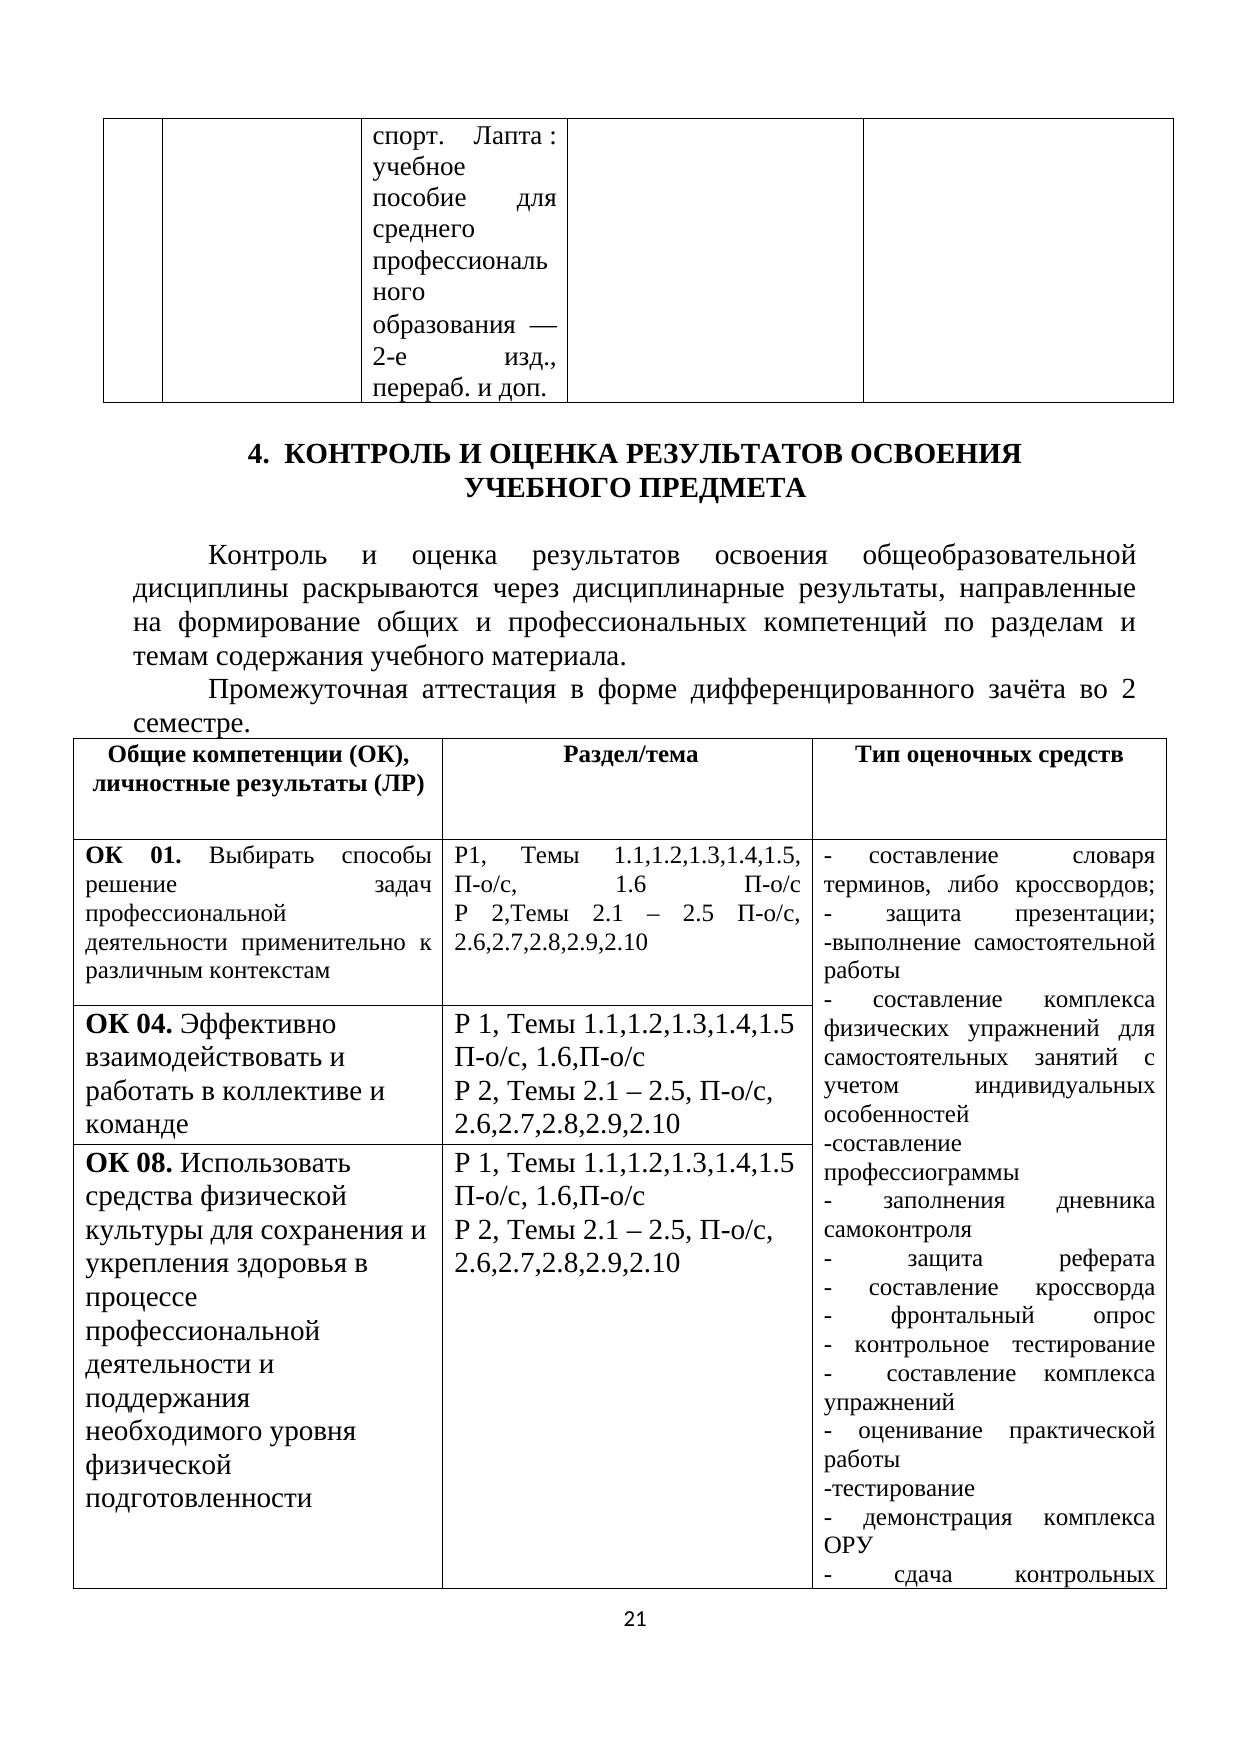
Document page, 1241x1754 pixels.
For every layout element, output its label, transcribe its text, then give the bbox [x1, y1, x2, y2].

table_header Общие компетенции (ОК), личностные результаты (ЛР) [74, 739, 442, 839]
table_header Раздел/тема [443, 739, 812, 839]
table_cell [443, 1145, 812, 1588]
table_cell ОК 04. Эффективно взаимодействовать и работать в коллективе и команде [74, 1006, 442, 1144]
table_cell ОК 01. Выбирать способы решение задач профессиональной деятельности применительно к различным контекстам [74, 840, 442, 1005]
text УЧЕБНОГО ПРЕДМЕТА [133, 470, 1137, 503]
table_header Тип оценочных средств [813, 739, 1166, 839]
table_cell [864, 119, 1173, 402]
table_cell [74, 1145, 442, 1588]
table_cell Р 1, Темы 1.1,1.2,1.3,1.4,1.5 П-о/с, 1.6,П-о/с Р 2, Темы 2.1 – 2.5, П-о/с, 2.6,2.7,2.8,2.9,2.10 [443, 1006, 812, 1144]
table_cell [568, 119, 863, 402]
text Промежуточная аттестация в форме дифференцированного зачёта во 2 семестре. [133, 671, 1137, 738]
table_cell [163, 119, 361, 402]
text 4. КОНТРОЛЬ И ОЦЕНКА РЕЗУЛЬТАТОВ ОСВОЕНИЯ [133, 436, 1137, 470]
text Контроль и оценка результатов освоения общеобразовательной дисциплины раскрываются через дисциплинарные результаты, направленные на формирование общих и профессиональных компетенций по разделам и темам содержания учебного материала. [133, 537, 1137, 671]
table_cell Р1, Темы 1.1,1.2,1.3,1.4,1.5, П-о/с, 1.6 П-о/с Р 2,Темы 2.1 – 2.5 П-о/с, 2.6,2.7,2.8,2.9,2.10 [443, 840, 812, 1005]
table_cell - составление словаря терминов, либо кроссвордов; - защита презентации; -выполнение самостоятельной работы - составление комплекса физических упражнений для самостоятельных занятий с учетом индивидуальных особенностей -составление профессиограммы - заполнения дневника самоконтроля - защита реферата - составление кроссворда - фронтальный опрос - контрольное тестирование - составление комплекса упражнений - оценивание практической работы -тестирование - демонстрация комплекса ОРУ - сдача контрольных нормативов - сдача контрольных нормативов (контрольное упражнение) - сдача нормативов ГТО - выполнение упражнений на дифференцированном зачет [813, 840, 1166, 1588]
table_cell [362, 119, 567, 402]
table_cell 2 [104, 119, 162, 402]
